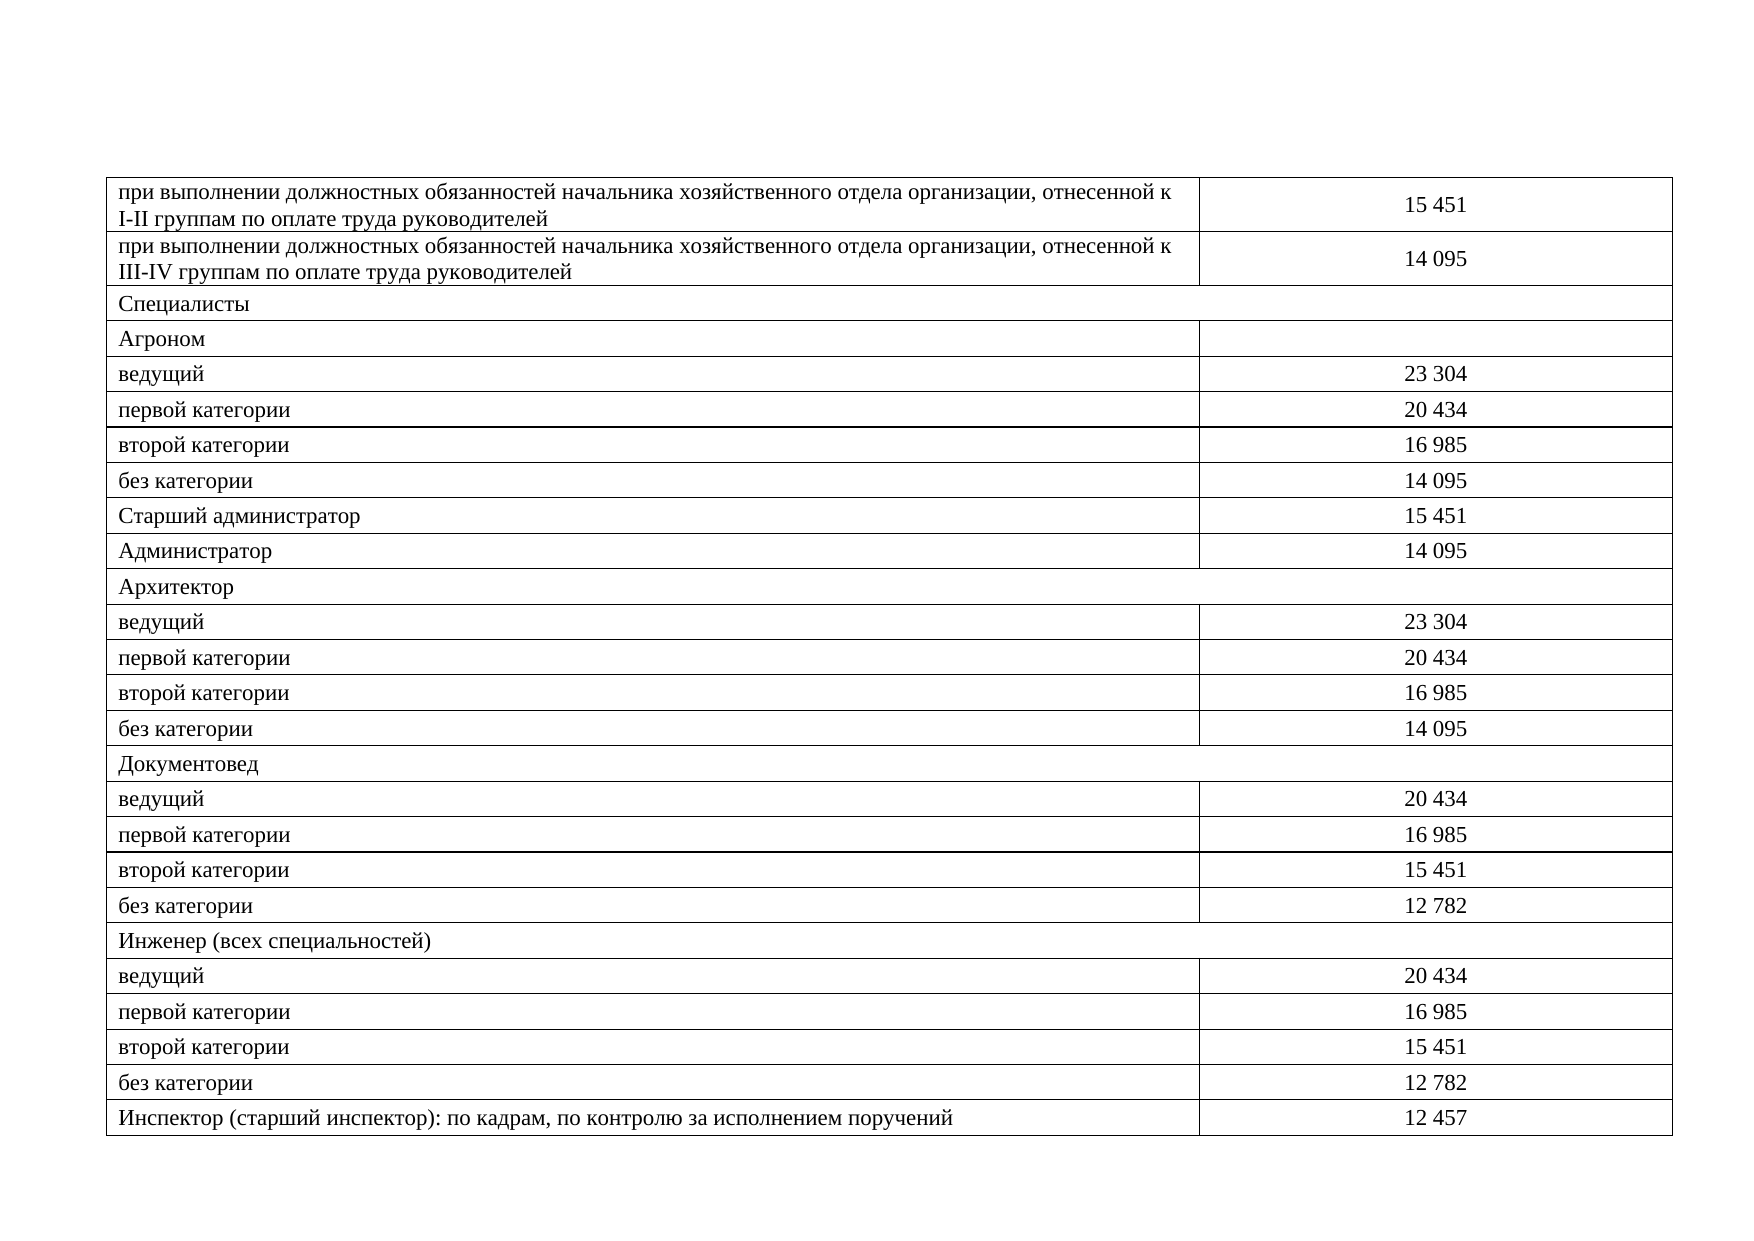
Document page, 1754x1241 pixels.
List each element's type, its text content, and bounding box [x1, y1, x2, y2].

table_cell первой категории [107, 640, 1199, 674]
table_cell 14 095 [1200, 232, 1672, 285]
table_cell Инспектор (старший инспектор): по кадрам, по контролю за исполнением поручений [107, 1100, 1199, 1135]
table_cell первой категории [107, 994, 1199, 1028]
table_cell при выполнении должностных обязанностей начальника хозяйственного отдела организации, отнесенной к I-II группам по оплате труда руководителей [107, 178, 1199, 231]
table_cell первой категории [107, 817, 1199, 851]
table_cell Старший администратор [107, 498, 1199, 533]
table_cell 12 782 [1200, 888, 1672, 922]
table_cell без категории [107, 888, 1199, 922]
table_cell 16 985 [1200, 994, 1672, 1028]
table_cell Архитектор [107, 569, 1672, 603]
table_cell без категории [107, 1065, 1199, 1099]
table_cell 14 095 [1200, 711, 1672, 745]
table_cell ведущий [107, 959, 1199, 993]
table_cell второй категории [107, 428, 1199, 462]
table_cell 15 451 [1200, 853, 1672, 887]
table_cell Агроном [107, 321, 1199, 356]
table_cell 20 434 [1200, 640, 1672, 674]
table_cell при выполнении должностных обязанностей начальника хозяйственного отдела организации, отнесенной к III-IV группам по оплате труда руководителей [107, 232, 1199, 285]
table_cell 14 095 [1200, 463, 1672, 497]
table_cell Администратор [107, 534, 1199, 568]
table_cell без категории [107, 711, 1199, 745]
table_cell 16 985 [1200, 428, 1672, 462]
table_cell 12 782 [1200, 1065, 1672, 1099]
table_cell 20 434 [1200, 959, 1672, 993]
table_cell 16 985 [1200, 817, 1672, 851]
table_cell 15 451 [1200, 178, 1672, 231]
table_cell 23 304 [1200, 357, 1672, 391]
table_cell Инженер (всех специальностей) [107, 923, 1672, 958]
table_cell Документовед [107, 746, 1672, 781]
table_cell второй категории [107, 1030, 1199, 1064]
table_cell первой категории [107, 392, 1199, 426]
table_cell 16 985 [1200, 675, 1672, 710]
table_cell 15 451 [1200, 1030, 1672, 1064]
table_cell [1200, 321, 1672, 356]
table_cell ведущий [107, 782, 1199, 816]
table_cell без категории [107, 463, 1199, 497]
table_cell второй категории [107, 675, 1199, 710]
table_cell 23 304 [1200, 605, 1672, 639]
table_cell 12 457 [1200, 1100, 1672, 1135]
table_cell ведущий [107, 605, 1199, 639]
table_cell Специалисты [107, 286, 1672, 320]
table_cell ведущий [107, 357, 1199, 391]
table_cell 14 095 [1200, 534, 1672, 568]
table_cell 20 434 [1200, 782, 1672, 816]
table_cell 15 451 [1200, 498, 1672, 533]
table_cell 20 434 [1200, 392, 1672, 426]
table_cell второй категории [107, 853, 1199, 887]
